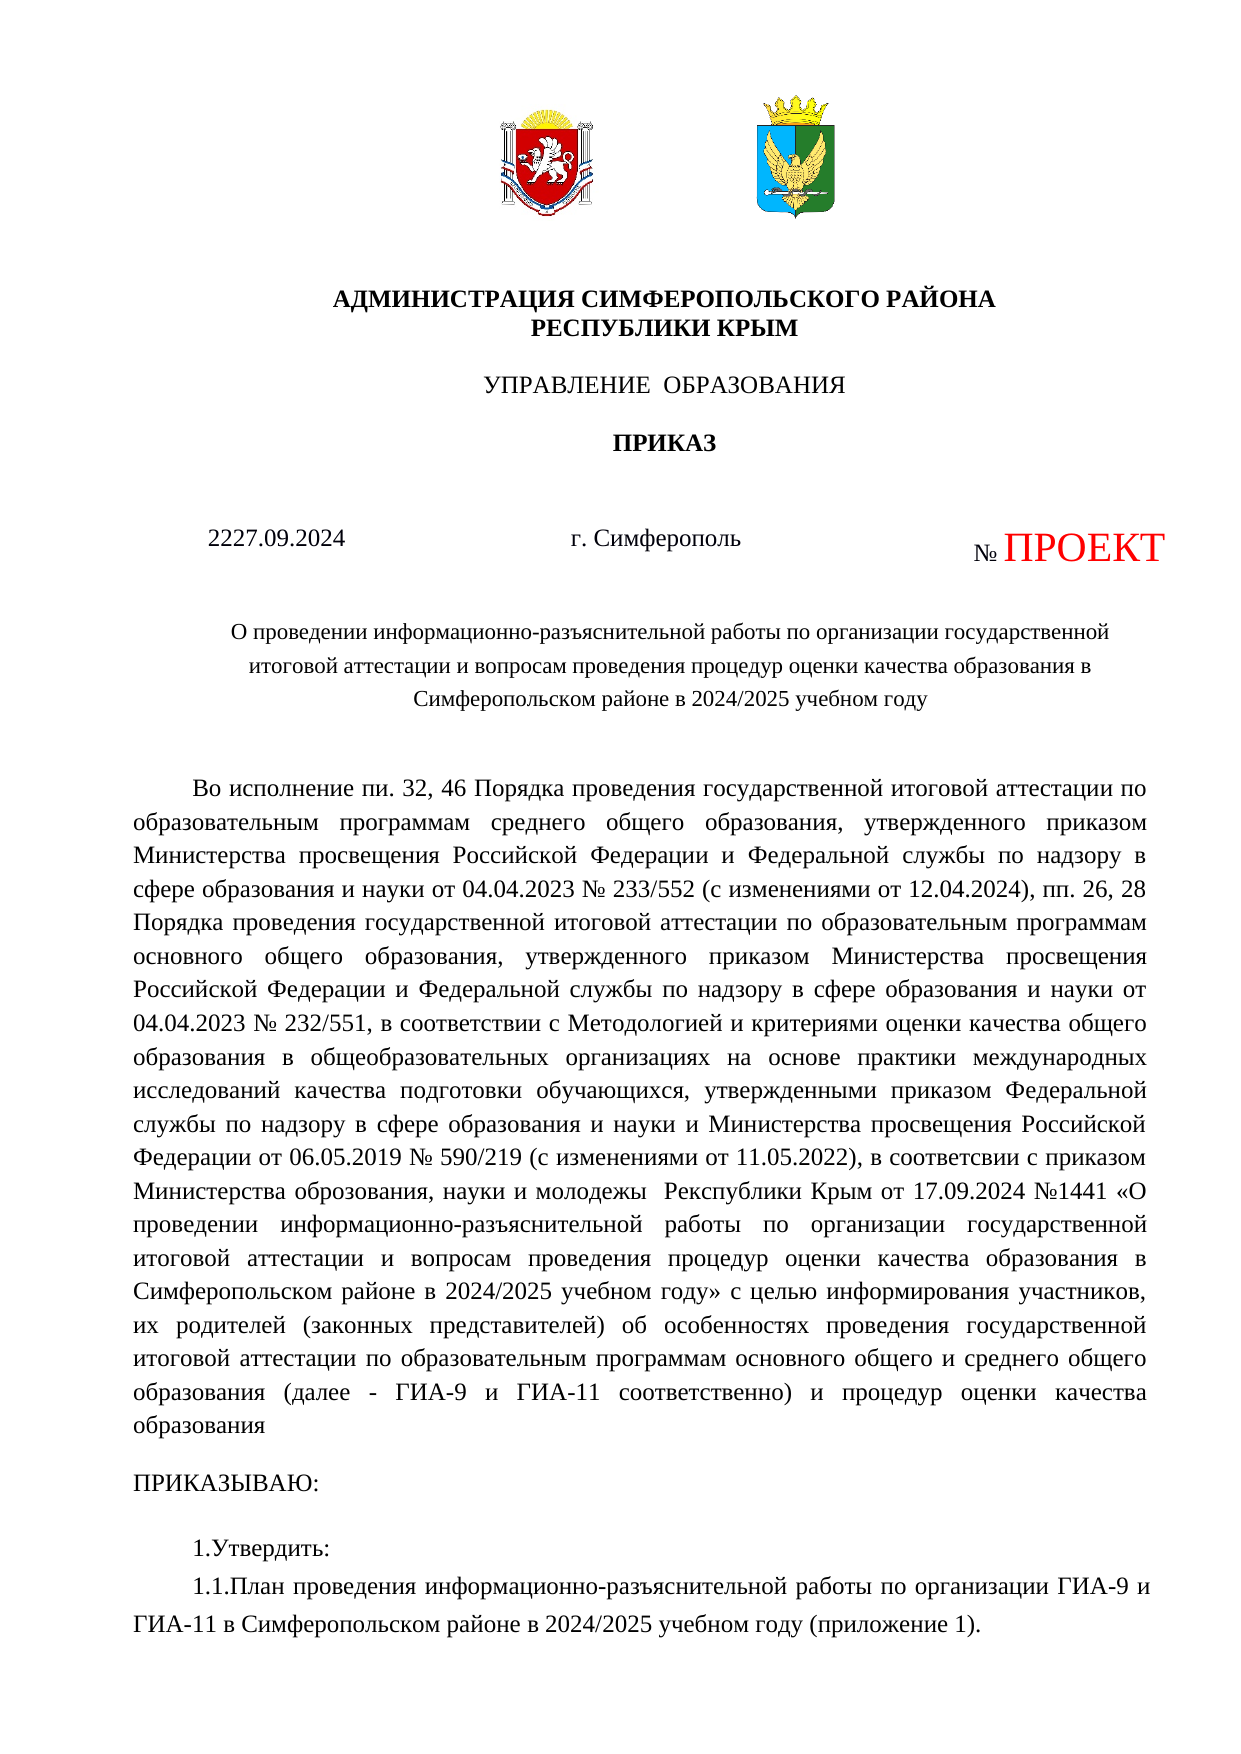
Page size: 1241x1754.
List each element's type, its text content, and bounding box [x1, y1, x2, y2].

text 1.Утвердить: [133, 1527, 1152, 1563]
text ПРИКАЗ [177, 428, 1152, 457]
text О проведении информационно-разъяснительной работы по организации государственной итоговой аттестации и вопросам проведения процедур оценки качества образования в Симферопольском районе в 2024/2025 учебном году [194, 613, 1147, 713]
text УПРАВЛЕНИЕ ОБРАЗОВАНИЯ [177, 371, 1152, 399]
text ПРИКАЗЫВАЮ: [133, 1468, 1152, 1498]
text 1.1.План проведения информационно-разъяснительной работы по организации ГИА-9 и ГИА-11 в Симферопольском районе в 2024/2025 учебном году (приложение 1). [133, 1563, 1152, 1640]
table_header [222, 490, 1240, 613]
picture [744, 93, 848, 234]
picture [488, 104, 605, 221]
text АДМИНИСТРАЦИЯ СИМФЕРОПОЛЬСКОГО РАЙОНА [177, 284, 1152, 313]
text РЕСПУБЛИКИ КРЫМ [177, 313, 1152, 342]
text Во исполнение пи. 32, 46 Порядка проведения государственной итоговой аттестации по образовательным программам среднего общего образования, утвержденного приказом Министерства просвещения Российской Федерации и Федеральной службы по надзору в сфере образования и науки от 04.04.2023 № 233/552 (с изменениями от 12.04.2024), пп. 26, 28 Порядка проведения государственной итоговой аттестации по образовательным программам основного общего образования, утвержденного приказом Министерства просвещения Российской Федерации и Федеральной службы по надзору в сфере образования и науки от 04.04.2023 № 232/551, в соответствии с Методологией и критериями оценки качества общего образования в общеобразовательных организациях на основе практики международных исследований качества подготовки обучающихся, утвержденными приказом Федеральной службы по надзору в сфере образования и науки и Министерства просвещения Российской Федерации от 06.05.2019 № 590/219 (с изменениями от 11.05.2022), в соответсвии с приказом Министерства оброзования, науки и молодежы Рекспублики Крым от 17.09.2024 №1441 «О проведении информационно-разъяснительной работы по организации государственной итоговой аттестации и вопросам проведения процедур оценки качества образования в Симферопольском районе в 2024/2025 учебном году» с целью информирования участников, их родителей (законных представителей) об особенностях проведения государственной итоговой аттестации по образовательным программам основного общего и среднего общего образования (далее - ГИА-9 и ГИА-11 соответственно) и процедур оценки качества образования [133, 770, 1147, 1441]
